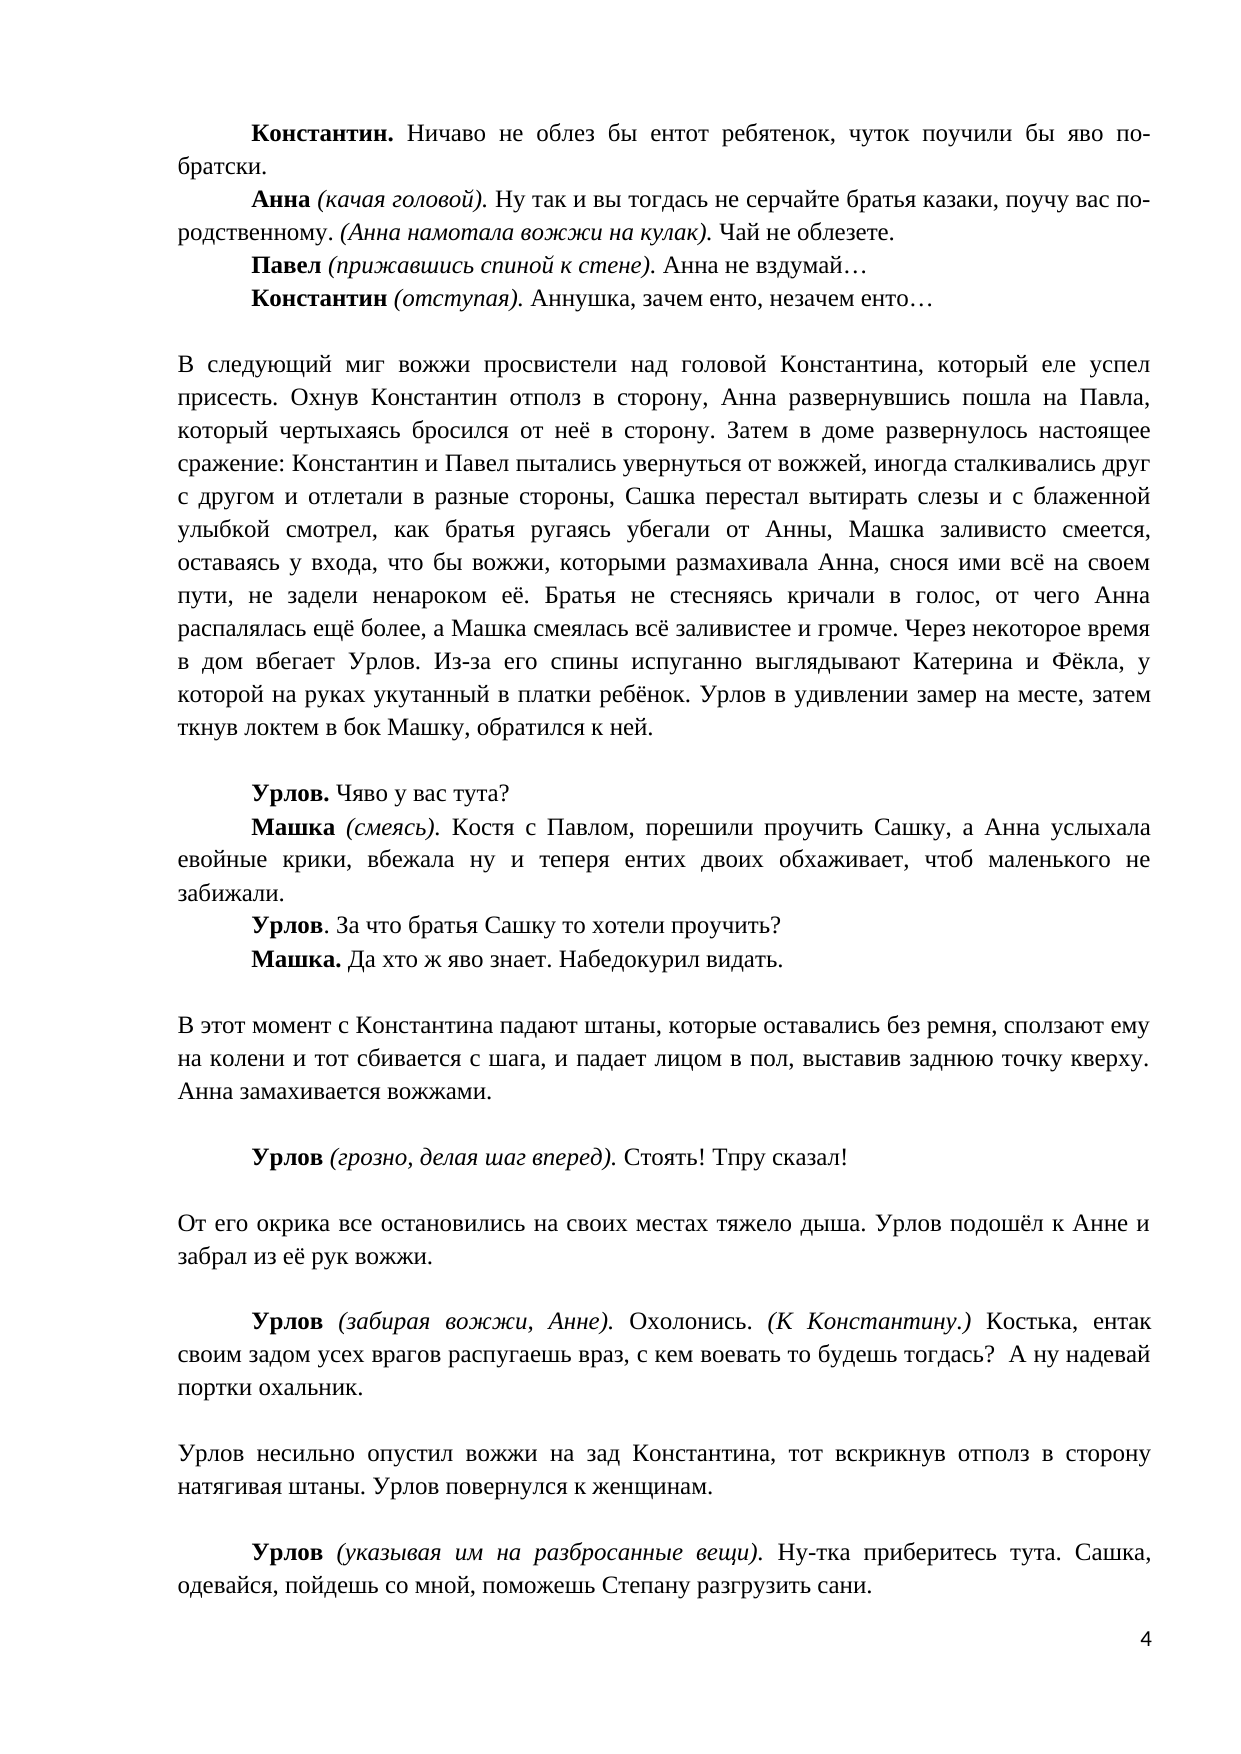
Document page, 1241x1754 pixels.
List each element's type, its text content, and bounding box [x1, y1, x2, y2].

text В этот момент с Константина падают штаны, которые оставались без ремня, сползают ему на колени и тот сбивается с шага, и падает лицом в пол, выставив заднюю точку кверху. Анна замахивается вожжами. [177, 1010, 1152, 1104]
text Павел (прижавшись спиной к стене). Анна не вздумай… [177, 250, 1152, 279]
text Урлов (грозно, делая шаг вперед). Стоять! Тпру сказал! [177, 1142, 1152, 1171]
text От его окрика все остановились на своих местах тяжело дыша. Урлов подошёл к Анне и забрал из её рук вожжи. [177, 1208, 1152, 1269]
text Урлов (указывая им на разбросанные вещи). Ну-тка приберитесь тута. Сашка, одевайся, пойдешь со мной, поможешь Степану разгрузить сани. [177, 1537, 1152, 1599]
text Урлов. Чяво у вас тута? [177, 778, 1152, 807]
text Урлов несильно опустил вожжи на зад Константина, тот вскрикнув отполз в сторону натягивая штаны. Урлов повернулся к женщинам. [177, 1438, 1152, 1500]
text Машка. Да хто ж яво знает. Набедокурил видать. [177, 944, 1152, 972]
text Урлов. За что братья Сашку то хотели проучить? [177, 911, 1152, 939]
text Константин (отступая). Аннушка, зачем енто, незачем енто… [177, 283, 1152, 312]
text Константин. Ничаво не облез бы ентот ребятенок, чуток поучили бы яво по-братски. [177, 118, 1152, 180]
text В следующий миг вожжи просвистели над головой Константина, который еле успел присесть. Охнув Константин отполз в сторону, Анна развернувшись пошла на Павла, который чертыхаясь бросился от неё в сторону. Затем в доме развернулось настоящее сражение: Константин и Павел пытались увернуться от вожжей, иногда сталкивались друг с другом и отлетали в разные стороны, Сашка перестал вытирать слезы и с блаженной улыбкой смотрел, как братья ругаясь убегали от Анны, Машка заливисто смеется, оставаясь у входа, что бы вожжи, которыми размахивала Анна, снося ими всё на своем пути, не задели ненароком её. Братья не стесняясь кричали в голос, от чего Анна распалялась ещё более, а Машка смеялась всё заливистее и громче. Через некоторое время в дом вбегает Урлов. Из-за его спины испуганно выглядывают Катерина и Фёкла, у которой на руках укутанный в платки ребёнок. Урлов в удивлении замер на месте, затем ткнув локтем в бок Машку, обратился к ней. [177, 349, 1152, 741]
text Урлов (забирая вожжи, Анне). Охолонись. (К Константину.) Костька, ентак своим задом усех врагов распугаешь враз, с кем воевать то будешь тогдась? А ну надевай портки охальник. [177, 1306, 1152, 1401]
text Машка (смеясь). Костя с Павлом, порешили проучить Сашку, а Анна услыхала евойные крики, вбежала ну и теперя ентих двоих обхаживает, чтоб маленького не забижали. [177, 812, 1152, 906]
text Анна (качая головой). Ну так и вы тогдась не серчайте братья казаки, поучу вас по-родственному. (Анна намотала вожжи на кулак). Чай не облезете. [177, 184, 1152, 246]
